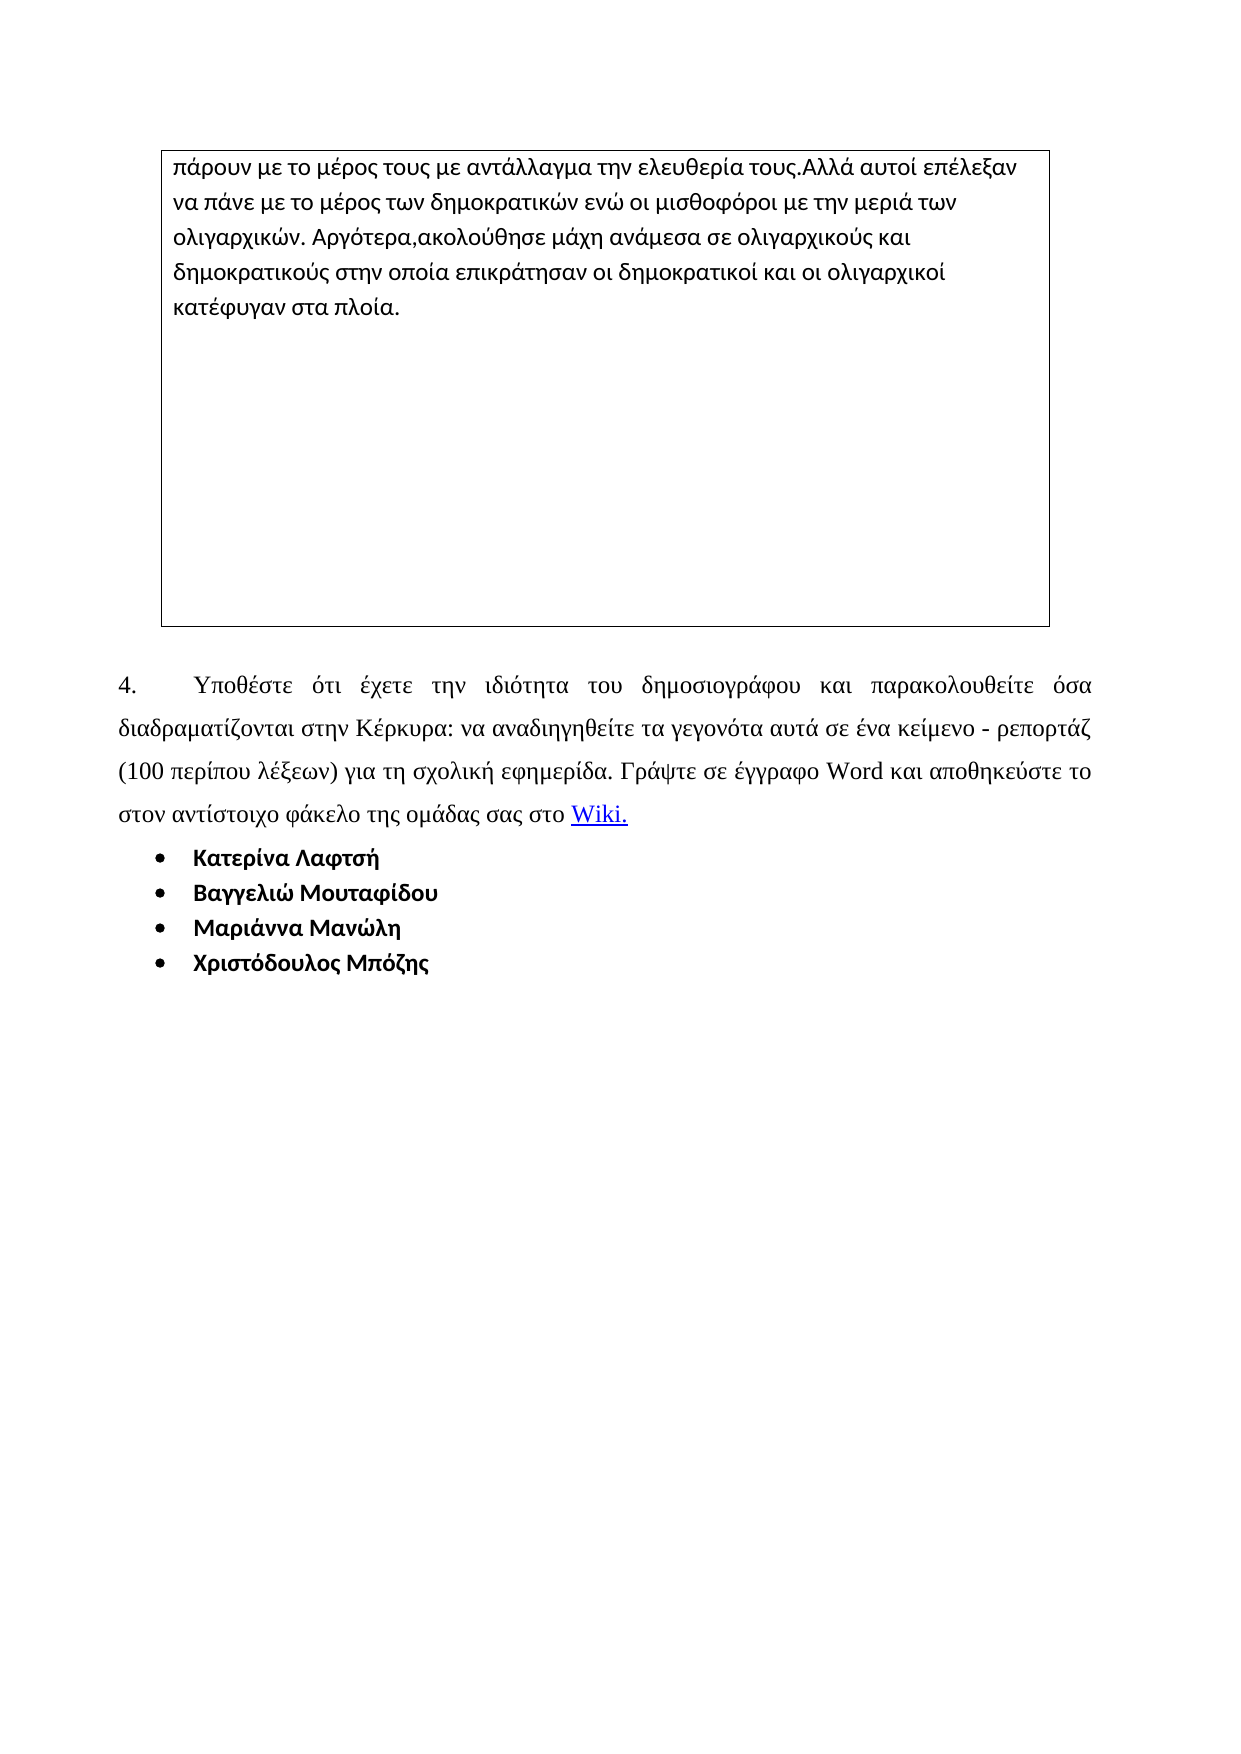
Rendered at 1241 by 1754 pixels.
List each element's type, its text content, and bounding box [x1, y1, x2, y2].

list Μαριάννα Μανώλη [156, 912, 1093, 943]
list Χριστόδουλος Μπόζης [156, 947, 1093, 978]
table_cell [162, 151, 1049, 626]
list Βαγγελιώ Μουταφίδου [156, 877, 1093, 908]
list Κατερίνα Λαφτσή [156, 842, 1093, 873]
list Υποθέστε ότι έχετε την ιδιότητα του δημοσιογράφου και παρακολουθείτε όσα διαδραματίζονται στην Κέρκυρα: να αναδιηγηθείτε τα γεγονότα αυτά σε ένα κείμενο - ρεπορτάζ (100 περίπου λέξεων) για τη σχολική εφημερίδα. Γράψτε σε έγγραφο Word και αποθηκεύστε το στον αντίστοιχο φάκελο της ομάδας σας στο Wiki. [118, 670, 1093, 828]
